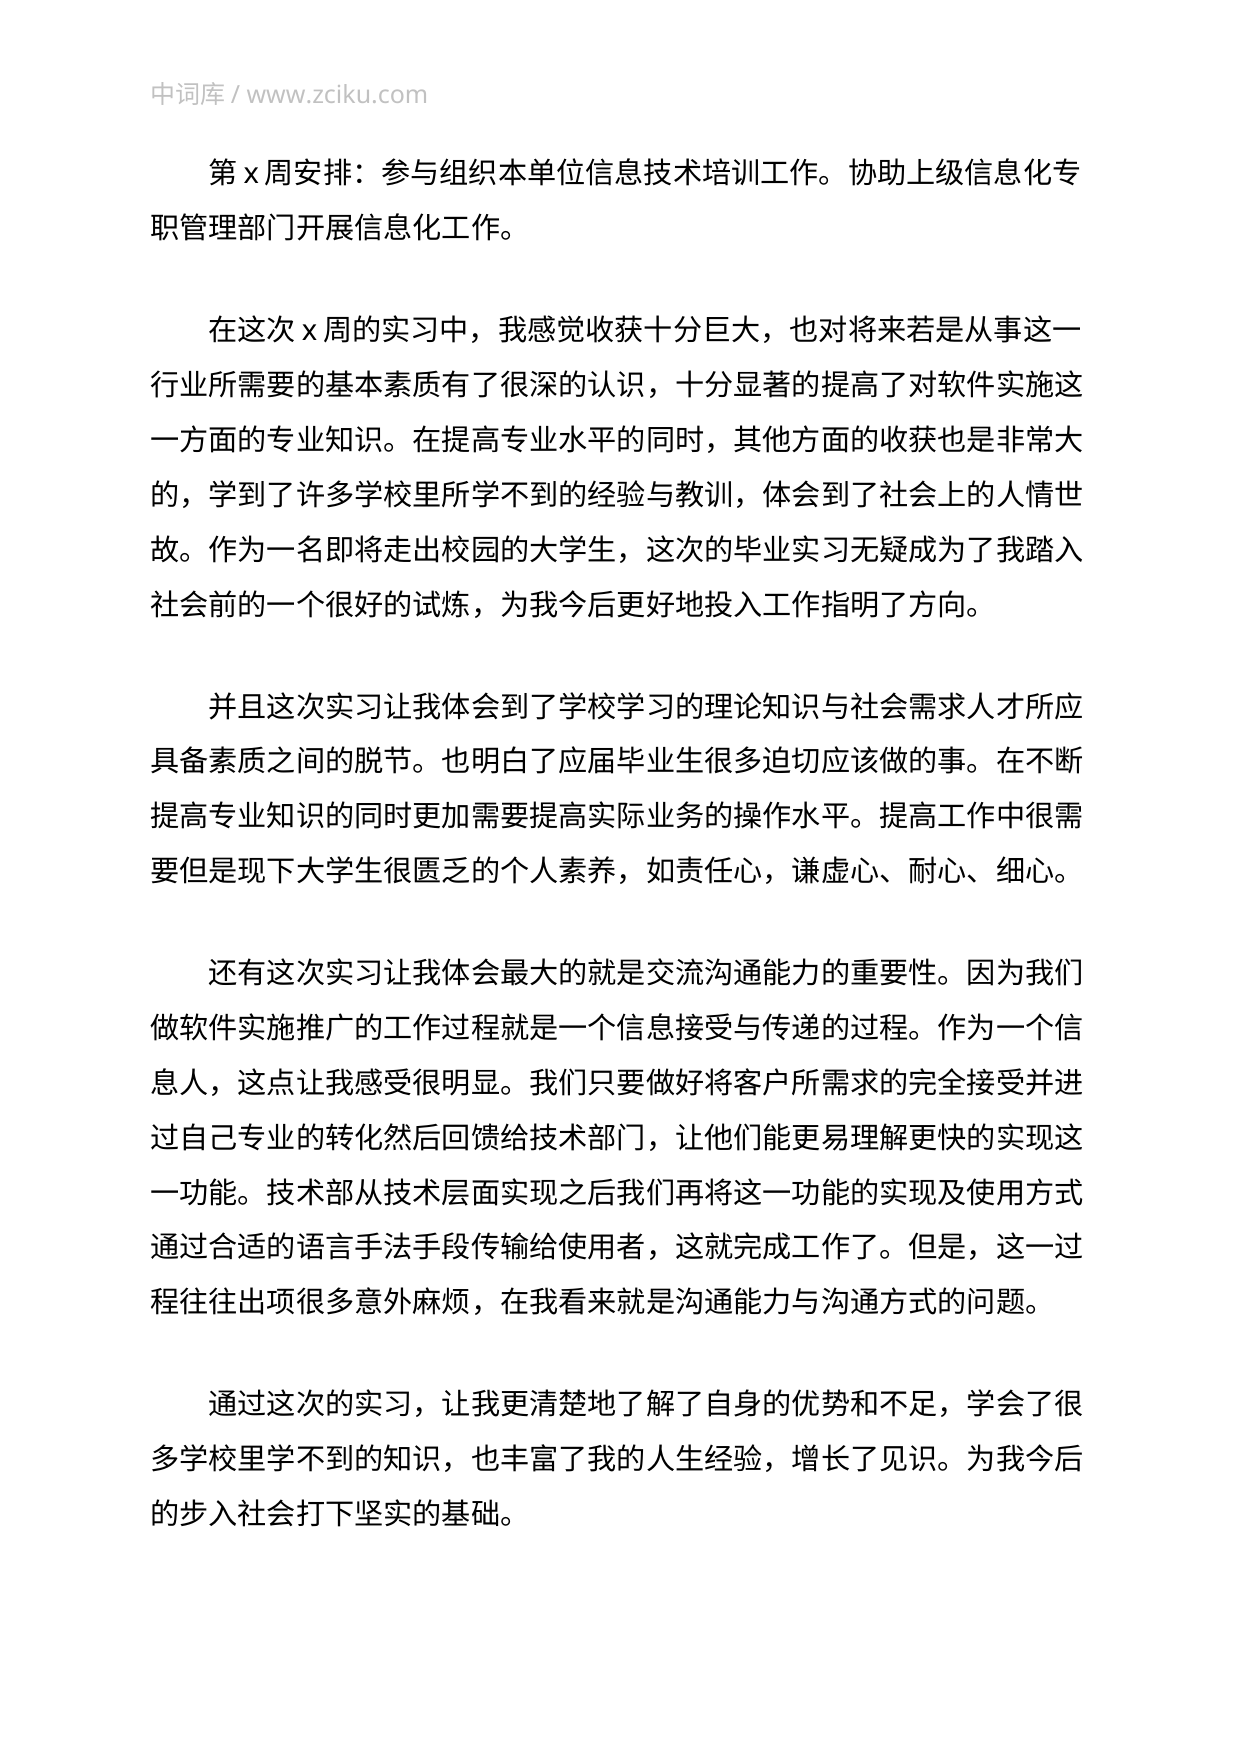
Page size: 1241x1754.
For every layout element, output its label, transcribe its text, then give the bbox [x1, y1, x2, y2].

text 在这次x周的实习中，我感觉收获十分巨大，也对将来若是从事这一行业所需要的基本素质有了很深的认识，十分显著的提高了对软件实施这一方面的专业知识。在提高专业水平的同时，其他方面的收获也是非常大的，学到了许多学校里所学不到的经验与教训，体会到了社会上的人情世故。作为一名即将走出校园的大学生，这次的毕业实习无疑成为了我踏入社会前的一个很好的试炼，为我今后更好地投入工作指明了方向。 [150, 307, 1090, 624]
text 并且这次实习让我体会到了学校学习的理论知识与社会需求人才所应具备素质之间的脱节。也明白了应届毕业生很多迫切应该做的事。在不断提高专业知识的同时更加需要提高实际业务的操作水平。提高工作中很需要但是现下大学生很匮乏的个人素养，如责任心，谦虚心、耐心、细心。 [150, 683, 1090, 890]
text 第x周安排：参与组织本单位信息技术培训工作。协助上级信息化专职管理部门开展信息化工作。 [150, 150, 1090, 247]
text 还有这次实习让我体会最大的就是交流沟通能力的重要性。因为我们做软件实施推广的工作过程就是一个信息接受与传递的过程。作为一个信息人，这点让我感受很明显。我们只要做好将客户所需求的完全接受并进过自己专业的转化然后回馈给技术部门，让他们能更易理解更快的实现这一功能。技术部从技术层面实现之后我们再将这一功能的实现及使用方式通过合适的语言手法手段传输给使用者，这就完成工作了。但是，这一过程往往出项很多意外麻烦，在我看来就是沟通能力与沟通方式的问题。 [150, 949, 1090, 1321]
text 通过这次的实习，让我更清楚地了解了自身的优势和不足，学会了很多学校里学不到的知识，也丰富了我的人生经验，增长了见识。为我今后的步入社会打下坚实的基础。 [150, 1381, 1090, 1533]
